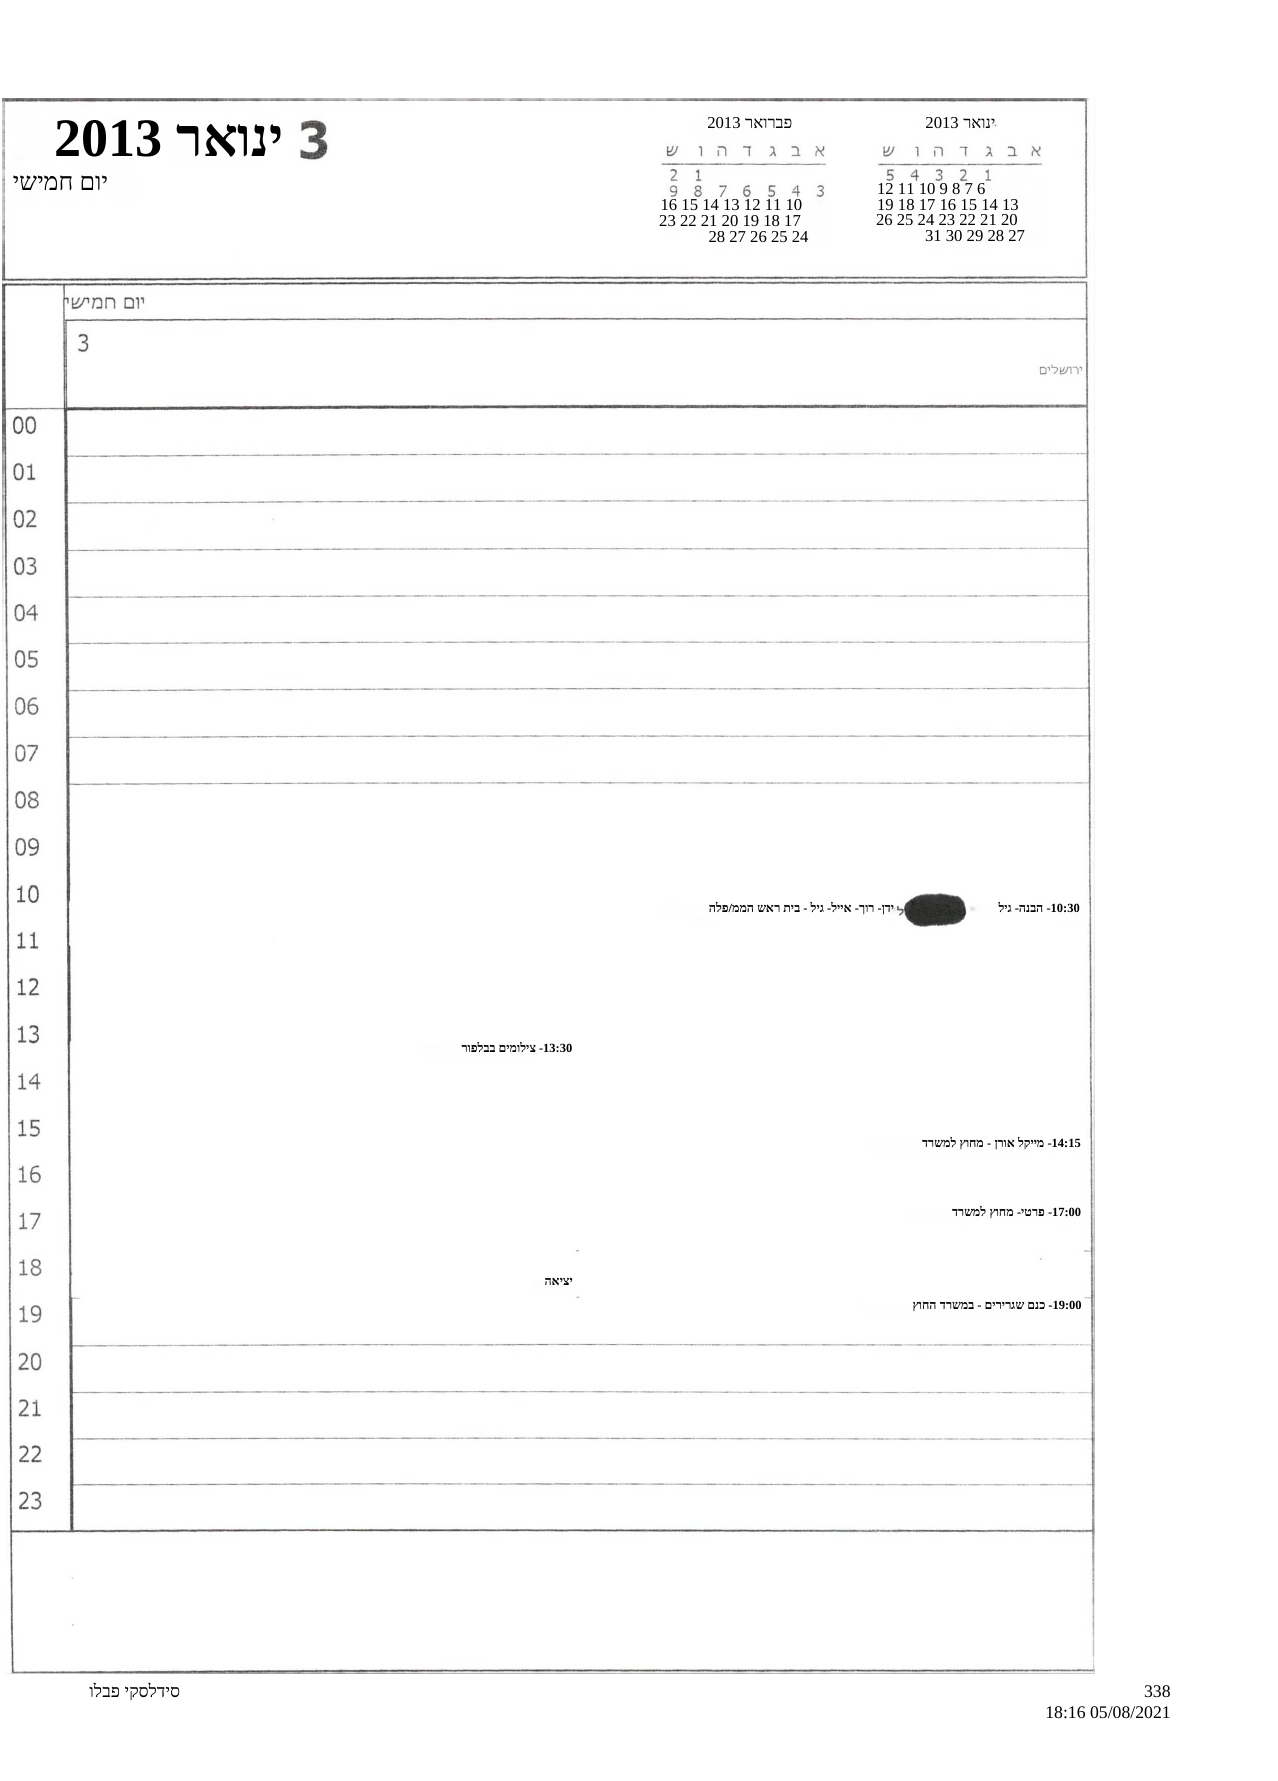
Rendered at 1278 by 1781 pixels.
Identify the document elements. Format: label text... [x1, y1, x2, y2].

text 28 27 26 25 24 [708, 227, 828, 246]
text ידן- רוך- אייל- גיל - בית ראש הממ/פלה [659, 902, 894, 916]
text יציאה [532, 1274, 573, 1288]
text 14:15- מייקל אורן - מחוץ למשרד [870, 1136, 1081, 1150]
text 31 30 29 28 27 [925, 227, 1044, 246]
text 23 22 21 20 19 18 17 [659, 212, 828, 230]
text 19 18 17 16 15 14 13 [877, 196, 1043, 211]
text ינואר 2013 [921, 114, 995, 133]
text 12 11 10 9 8 7 6 [877, 179, 1043, 196]
text 16 15 14 13 12 11 10 [660, 196, 827, 212]
picture [2, 98, 1095, 1674]
text ינואר 2013 [13, 108, 283, 168]
text 26 25 24 23 22 21 20 [876, 211, 1043, 229]
text 19:00- כנם שגרירים - במשרד החוץ [860, 1298, 1082, 1312]
text יום חמישי [13, 168, 283, 196]
text 17:00- פרטי- מחוץ למשרד [910, 1205, 1081, 1219]
text פברואר 2013 [696, 114, 792, 133]
text 10:30- הבנה- גיל [968, 902, 1080, 916]
text 13:30- צילומים בבלפור [424, 1041, 572, 1055]
